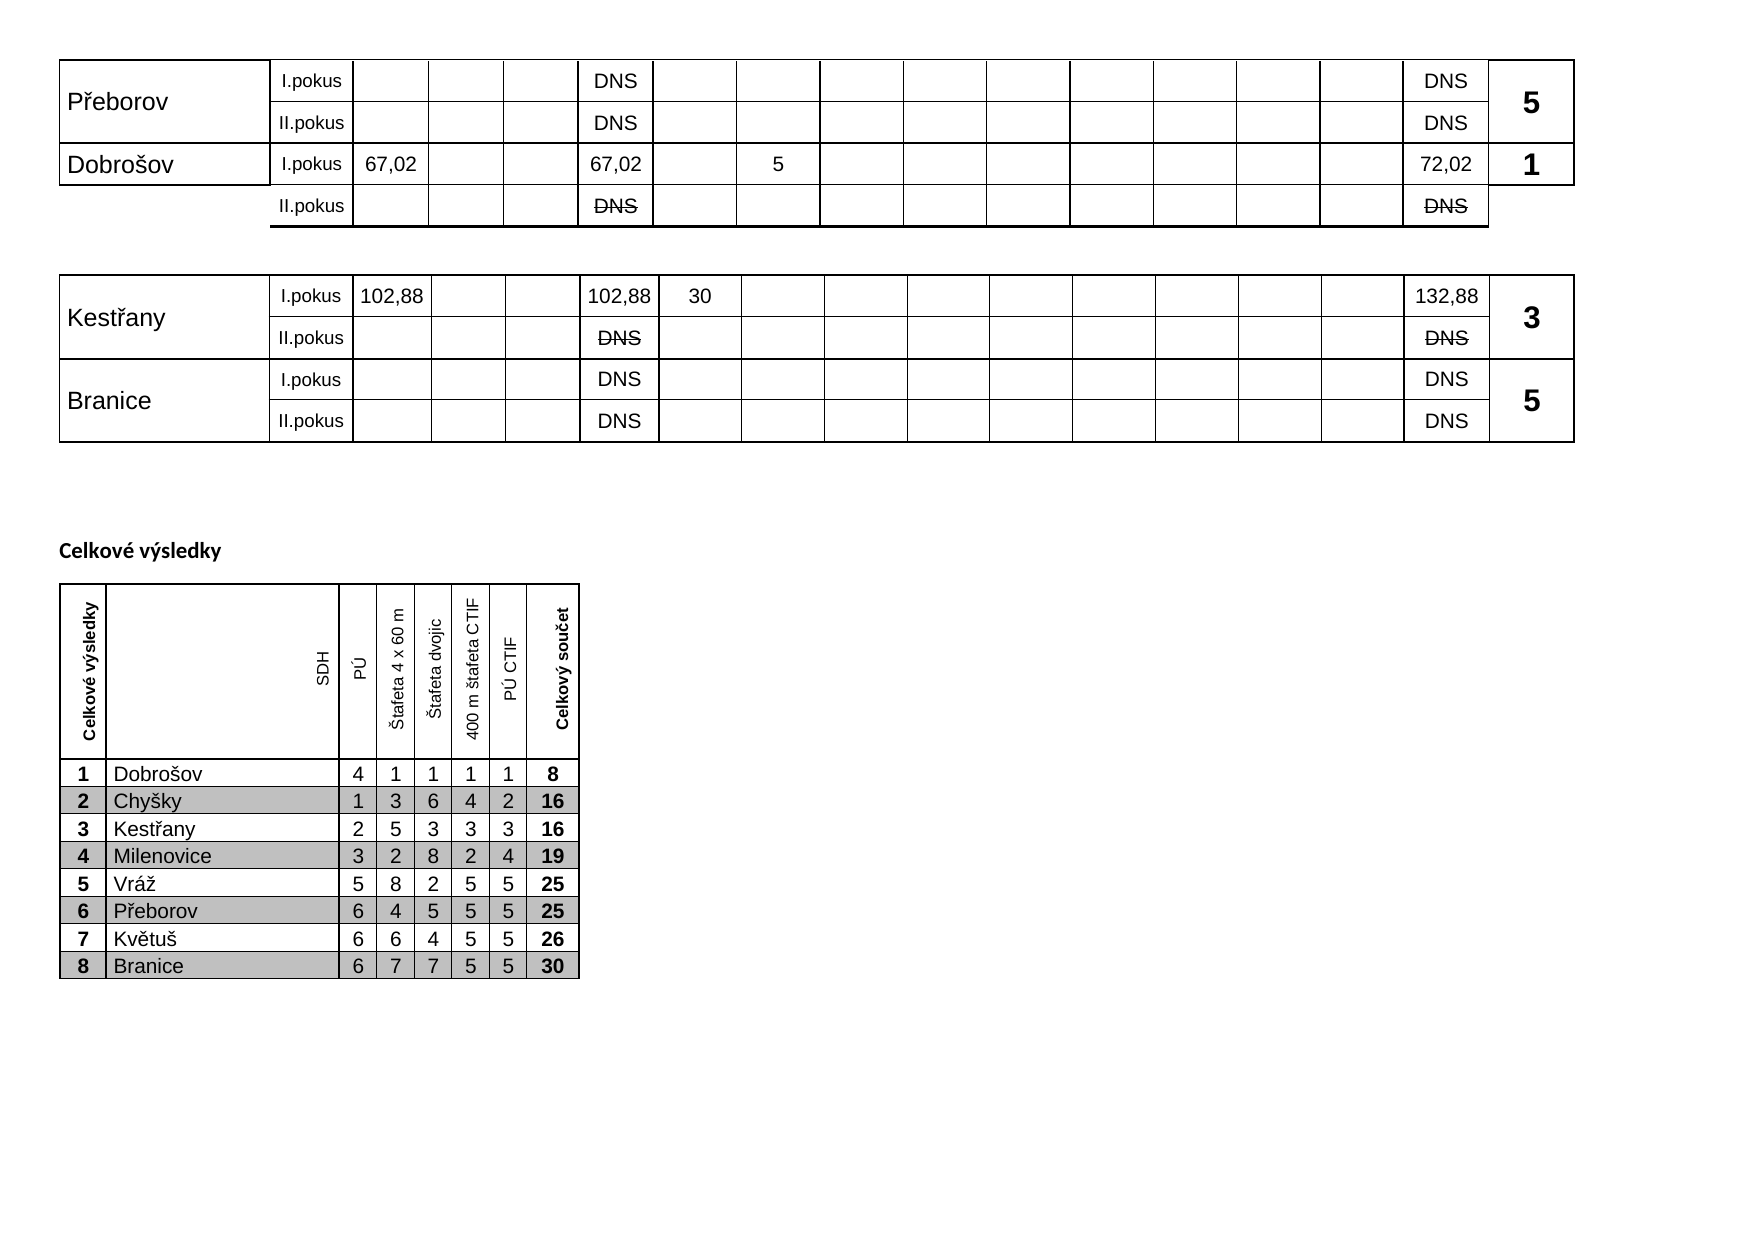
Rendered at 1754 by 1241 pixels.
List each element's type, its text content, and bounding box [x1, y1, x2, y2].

table_header [1239, 276, 1321, 316]
table_cell [737, 60, 820, 101]
table_cell 4 [61, 842, 105, 868]
table_cell [821, 144, 903, 184]
table_cell 5 [61, 869, 105, 896]
table_cell 6 [340, 897, 376, 923]
table_cell 19 [527, 842, 578, 868]
table_cell 3 [340, 842, 376, 868]
table_cell 67,02 [354, 144, 428, 184]
table_header Štafeta dvojic [415, 585, 451, 758]
table_cell DNS [581, 317, 658, 357]
table_cell [737, 102, 819, 142]
table_cell I.pokus [271, 144, 352, 184]
table_cell 8 [61, 952, 105, 978]
table_header 400 m štafeta CTIF [452, 585, 489, 758]
table_cell [1154, 144, 1236, 184]
table_cell [1320, 60, 1403, 101]
table_cell [825, 400, 907, 441]
table_cell [1321, 185, 1402, 225]
table_cell [1073, 317, 1155, 357]
table_cell 3 [452, 814, 489, 841]
table_cell II.pokus [270, 185, 352, 225]
table_cell [987, 102, 1069, 142]
table_cell [821, 185, 903, 225]
table_cell 5 [490, 869, 526, 896]
table_cell 4 [452, 787, 489, 813]
table_cell [1156, 317, 1238, 357]
table_cell [506, 360, 579, 399]
table_cell 4 [415, 924, 451, 951]
table_header [1073, 276, 1155, 316]
table_cell 6 [61, 897, 105, 923]
table_cell [825, 360, 907, 399]
table_header [1322, 276, 1403, 316]
table_cell DNS [1405, 360, 1489, 399]
table_cell DNS [581, 360, 658, 399]
table_cell DNS [1403, 60, 1488, 101]
table_cell 1 [415, 760, 451, 786]
table_cell 5 [490, 897, 526, 923]
table_cell Vráž [107, 869, 338, 896]
table_cell [654, 102, 736, 142]
table_cell [1156, 360, 1238, 399]
table_cell DNS [578, 60, 653, 101]
table_cell [1154, 185, 1236, 225]
table_cell 25 [527, 897, 578, 923]
table_cell [353, 60, 428, 101]
table_cell 1 [340, 787, 376, 813]
table_cell DNS [1404, 185, 1488, 225]
table_header 102,88 [581, 276, 658, 316]
table_cell Branice [60, 360, 269, 441]
table_header [506, 276, 579, 316]
table_cell [1237, 102, 1319, 142]
table_cell [1239, 360, 1321, 399]
table_cell [908, 317, 989, 357]
table_cell 3 [415, 814, 451, 841]
table_cell [820, 60, 903, 101]
table_cell [1073, 400, 1155, 441]
table_cell DNS [1405, 400, 1489, 441]
table_cell DNS [1405, 317, 1489, 357]
table_cell 5 [452, 897, 489, 923]
table_cell [432, 317, 505, 357]
table_cell 1 [61, 760, 105, 786]
table_cell Květuš [107, 924, 338, 951]
table_cell 72,02 [1404, 144, 1488, 184]
table_cell 3 [61, 814, 105, 841]
table_cell [904, 144, 986, 184]
table_cell [660, 400, 741, 441]
table_cell 5 [452, 924, 489, 951]
table_cell [1071, 185, 1153, 225]
table_header Celkové výsledky [61, 585, 105, 758]
table_header [825, 276, 907, 316]
table_cell [1156, 400, 1238, 441]
table_cell 3 [377, 787, 414, 813]
table_cell Přeborov [107, 897, 338, 923]
table_cell 5 [377, 814, 414, 841]
table_cell [504, 102, 577, 142]
table_header Celkový součet [527, 585, 578, 758]
table_cell [904, 185, 986, 225]
table_cell 16 [527, 814, 578, 841]
table_cell [1239, 317, 1321, 357]
table_cell 3 [490, 814, 526, 841]
table_cell 5 [452, 952, 489, 978]
table_cell [506, 400, 579, 441]
table_cell II.pokus [270, 400, 352, 441]
table_cell [503, 60, 578, 101]
table_cell [1237, 185, 1319, 225]
table_cell 30 [527, 952, 578, 978]
table_cell Kestřany [107, 814, 338, 841]
table_cell [506, 317, 579, 357]
table_cell [987, 60, 1070, 101]
table_header [1156, 276, 1238, 316]
table_header 30 [660, 276, 741, 316]
table_cell [990, 317, 1072, 357]
table_cell [987, 185, 1069, 225]
table_cell [654, 185, 736, 225]
table_cell 1 [452, 760, 489, 786]
table_cell [653, 60, 737, 101]
table_cell [1322, 360, 1403, 399]
table_header [908, 276, 989, 316]
table_cell [504, 185, 577, 225]
table_cell 6 [340, 952, 376, 978]
table_cell [1153, 60, 1237, 101]
table_cell II.pokus [271, 102, 352, 142]
table_cell 2 [61, 787, 105, 813]
table_cell [990, 400, 1072, 441]
table_cell II.pokus [270, 317, 352, 357]
table_cell [1322, 317, 1403, 357]
table_cell [354, 185, 428, 225]
table_cell 4 [377, 897, 414, 923]
table_header SDH [107, 585, 338, 758]
table_cell [742, 317, 824, 357]
table_cell [429, 185, 503, 225]
table_cell 6 [340, 924, 376, 951]
table_cell [908, 360, 989, 399]
table_cell Dobrošov [107, 760, 338, 786]
table_cell [742, 400, 824, 441]
table_cell 8 [415, 842, 451, 868]
table_cell 1 [1489, 144, 1573, 184]
table_cell [429, 144, 503, 184]
table_cell 8 [527, 760, 578, 786]
table_cell 4 [490, 842, 526, 868]
table_cell 26 [527, 924, 578, 951]
table_cell [354, 400, 431, 441]
table_cell [1237, 144, 1319, 184]
table_cell Dobrošov [60, 144, 269, 184]
table_cell 5 [340, 869, 376, 896]
table_cell 6 [415, 787, 451, 813]
table_cell 16 [527, 787, 578, 813]
table_cell [1239, 400, 1321, 441]
table_cell [1321, 144, 1402, 184]
table_cell 4 [340, 760, 376, 786]
table_cell [1321, 102, 1402, 142]
table_cell [1071, 144, 1153, 184]
table_cell 1 [490, 760, 526, 786]
table_cell 2 [340, 814, 376, 841]
table_cell DNS [579, 102, 652, 142]
table_cell [432, 360, 505, 399]
table_cell 7 [61, 924, 105, 951]
table_header [432, 276, 505, 316]
table_cell [660, 317, 741, 357]
table_cell 6 [377, 924, 414, 951]
table_cell Chyšky [107, 787, 338, 813]
table_cell [987, 144, 1069, 184]
table_cell [428, 60, 503, 101]
table_cell [1322, 400, 1403, 441]
table_cell 5 [1489, 61, 1573, 142]
table_cell [903, 60, 987, 101]
table_cell 7 [377, 952, 414, 978]
table_cell 5 [415, 897, 451, 923]
table_cell [1071, 102, 1153, 142]
table_cell DNS [1404, 102, 1488, 142]
table_cell [1073, 360, 1155, 399]
table_cell Milenovice [107, 842, 338, 868]
table_cell 5 [737, 144, 819, 184]
table_cell Branice [107, 952, 338, 978]
table_header PÚ CTIF [490, 585, 526, 758]
table_header I.pokus [270, 276, 352, 316]
table_cell [821, 102, 903, 142]
table_cell Přeborov [60, 61, 269, 142]
table_cell [904, 102, 986, 142]
table_cell [504, 144, 577, 184]
table_header 132,88 [1405, 276, 1489, 316]
table_header Kestřany [60, 276, 269, 357]
table_header PÚ [340, 585, 376, 758]
table_cell [354, 102, 428, 142]
table_cell 1 [377, 760, 414, 786]
table_cell 5 [1490, 360, 1573, 441]
table_cell 2 [490, 787, 526, 813]
table_cell [354, 317, 431, 357]
table_header [990, 276, 1072, 316]
table_cell [432, 400, 505, 441]
table_cell 2 [415, 869, 451, 896]
table_cell 5 [490, 924, 526, 951]
table_cell [737, 185, 819, 225]
table_header [742, 276, 824, 316]
table_cell [1237, 60, 1320, 101]
table_cell 5 [452, 869, 489, 896]
table_cell 2 [452, 842, 489, 868]
table_cell [654, 144, 736, 184]
table_cell 8 [377, 869, 414, 896]
table_cell 25 [527, 869, 578, 896]
table_cell [990, 360, 1072, 399]
table_cell DNS [579, 185, 652, 225]
table_cell [908, 400, 989, 441]
text Celkové výsledky [59, 536, 1695, 564]
table_cell [1070, 60, 1153, 101]
table_header 3 [1490, 276, 1573, 357]
table_cell I.pokus [270, 360, 352, 399]
table_header Štafeta 4 x 60 m [377, 585, 414, 758]
table_cell [660, 360, 741, 399]
table_cell 67,02 [579, 144, 652, 184]
table_cell [825, 317, 907, 357]
table_cell I.pokus [271, 60, 353, 101]
table_cell 5 [490, 952, 526, 978]
table_cell [354, 360, 431, 399]
table_header 102,88 [354, 276, 431, 316]
table_cell 7 [415, 952, 451, 978]
table_cell [742, 360, 824, 399]
table_cell 2 [377, 842, 414, 868]
table_cell [1154, 102, 1236, 142]
table_cell DNS [581, 400, 658, 441]
table_cell [429, 102, 503, 142]
